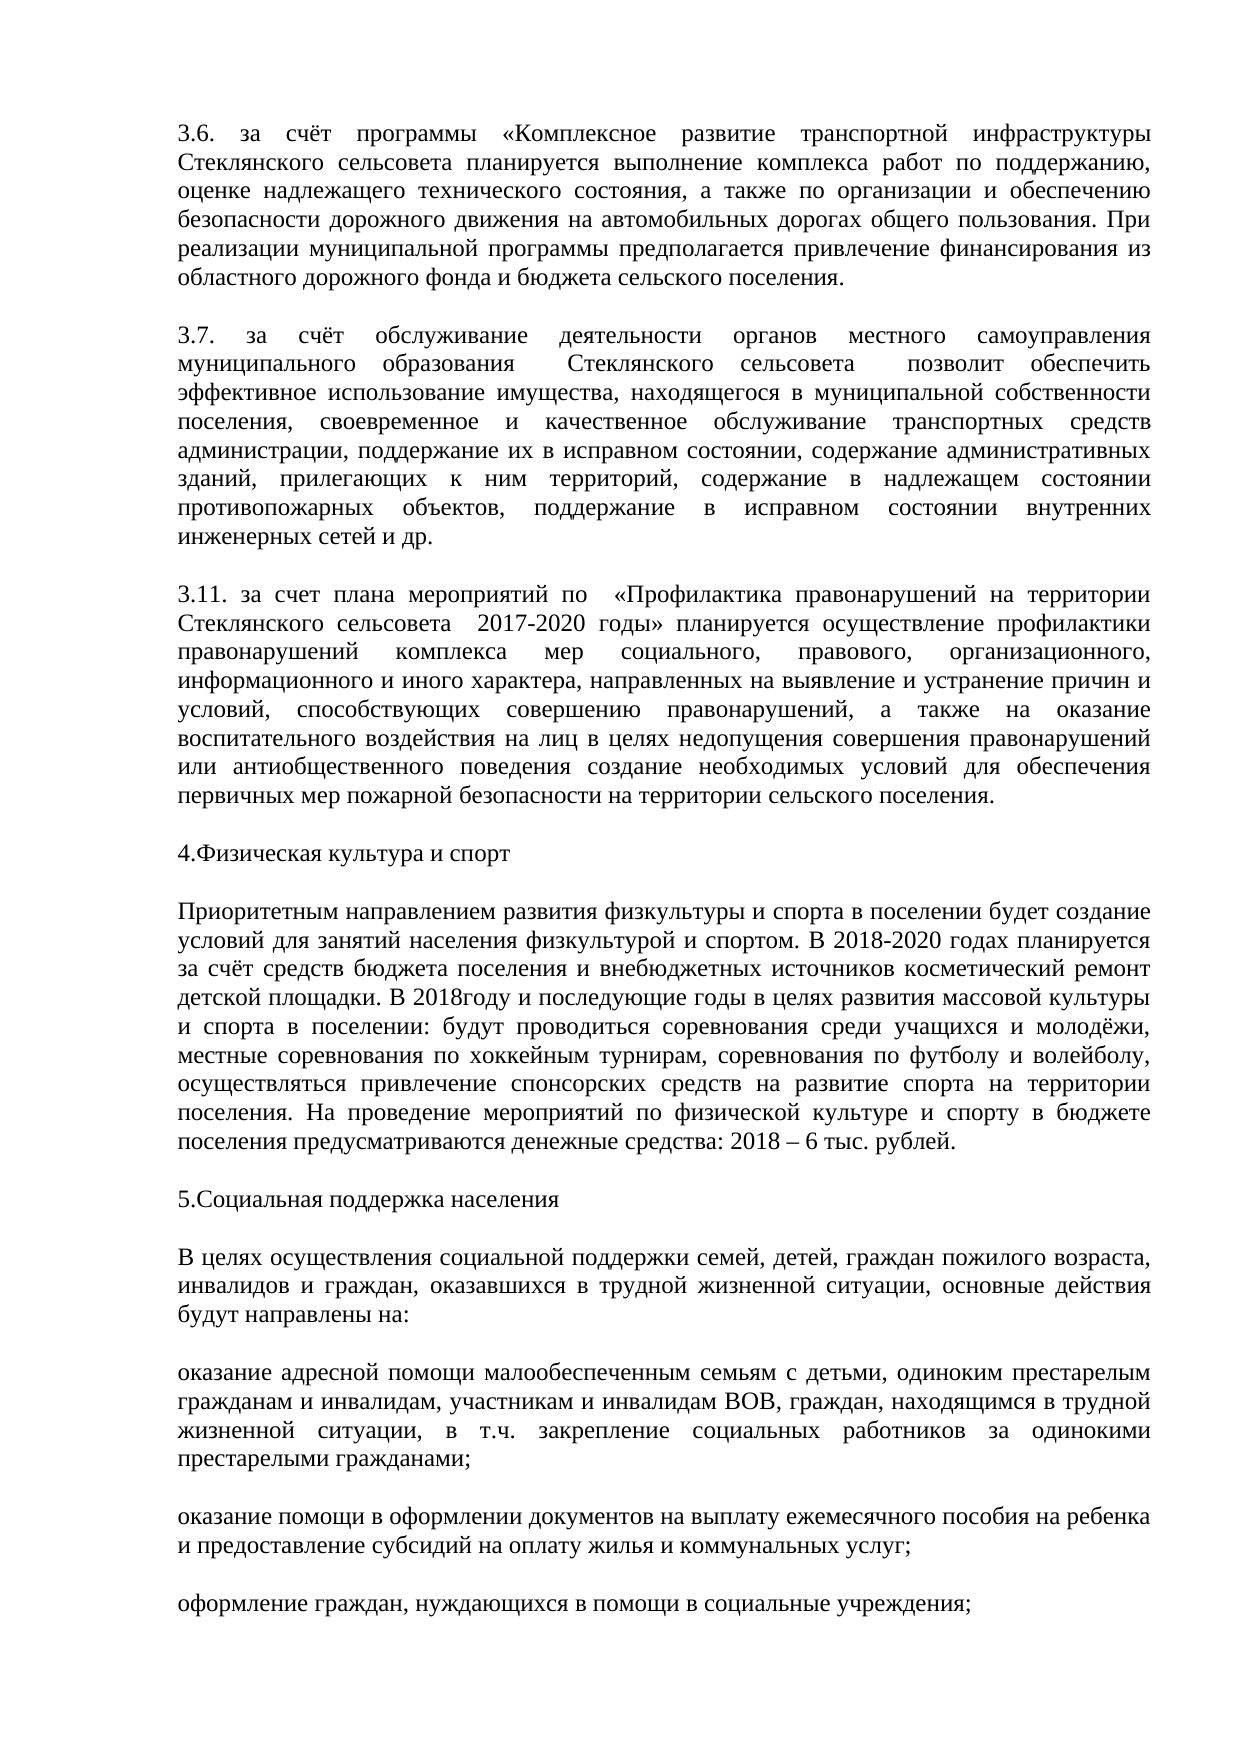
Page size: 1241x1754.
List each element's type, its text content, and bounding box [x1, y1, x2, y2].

text 3.7. за счёт обслуживание деятельности органов местного самоуправления муниципального образования Стеклянского сельсовета позволит обеспечить эффективное использование имущества, находящегося в муниципальной собственности поселения, своевременное и качественное обслуживание транспортных средств администрации, поддержание их в исправном состоянии, содержание административных зданий, прилегающих к ним территорий, содержание в надлежащем состоянии противопожарных объектов, поддержание в исправном состоянии внутренних инженерных сетей и др. [177, 320, 1152, 550]
text 3.6. за счёт программы «Комплексное развитие транспортной инфраструктуры Стеклянского сельсовета планируется выполнение комплекса работ по поддержанию, оценке надлежащего технического состояния, а также по организации и обеспечению безопасности дорожного движения на автомобильных дорогах общего пользования. При реализации муниципальной программы предполагается привлечение финансирования из областного дорожного фонда и бюджета сельского поселения. [177, 118, 1152, 291]
text 3.11. за счет плана мероприятий по «Профилактика правонарушений на территории Стеклянского сельсовета 2017-2020 годы» планируется осуществление профилактики правонарушений комплекса мер социального, правового, организационного, информационного и иного характера, направленных на выявление и устранение причин и условий, способствующих совершению правонарушений, а также на оказание воспитательного воздействия на лиц в целях недопущения совершения правонарушений или антиобщественного поведения создание необходимых условий для обеспечения первичных мер пожарной безопасности на территории сельского поселения. [177, 579, 1152, 809]
text В целях осуществления социальной поддержки семей, детей, граждан пожилого возраста, инвалидов и граждан, оказавшихся в трудной жизненной ситуации, основные действия будут направлены на: [177, 1242, 1152, 1328]
text оказание помощи в оформлении документов на выплату ежемесячного пособия на ребенка и предоставление субсидий на оплату жилья и коммунальных услуг; [177, 1501, 1152, 1559]
text оказание адресной помощи малообеспеченным семьям с детьми, одиноким престарелым гражданам и инвалидам, участникам и инвалидам ВОВ, граждан, находящимся в трудной жизненной ситуации, в т.ч. закрепление социальных работников за одинокими престарелыми гражданами; [177, 1357, 1152, 1472]
text Приоритетным направлением развития физкультуры и спорта в поселении будет создание условий для занятий населения физкультурой и спортом. В 2018-2020 годах планируется за счёт средств бюджета поселения и внебюджетных источников косметический ремонт детской площадки. В 2018году и последующие годы в целях развития массовой культуры и спорта в поселении: будут проводиться соревнования среди учащихся и молодёжи, местные соревнования по хоккейным турнирам, соревнования по футболу и волейболу, осуществляться привлечение спонсорских средств на развитие спорта на территории поселения. На проведение мероприятий по физической культуре и спорту в бюджете поселения предусматриваются денежные средства: 2018 – 6 тыс. рублей. [177, 896, 1152, 1155]
text оформление граждан, нуждающихся в помощи в социальные учреждения; [177, 1588, 1152, 1617]
text 4.Физическая культура и спорт [177, 838, 1152, 867]
text 5.Социальная поддержка населения [177, 1184, 1152, 1213]
